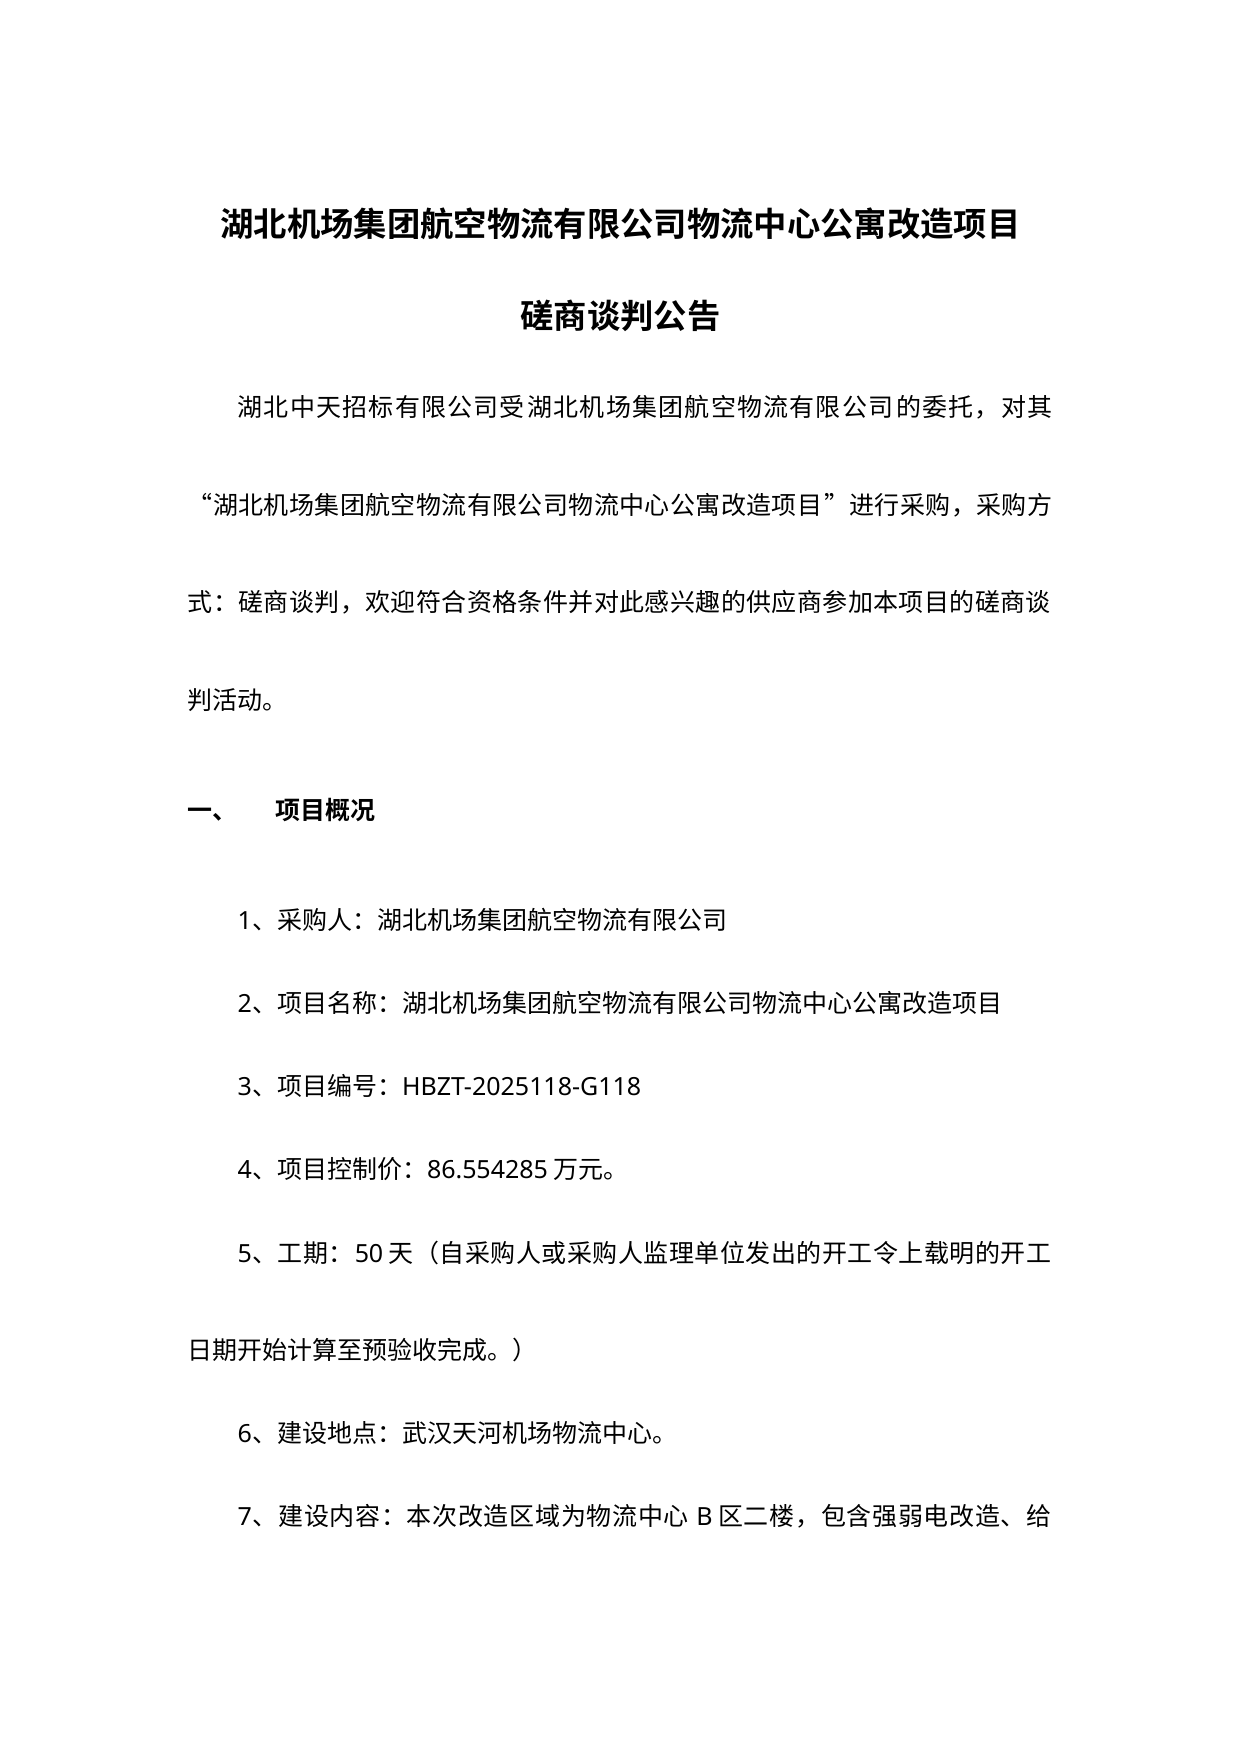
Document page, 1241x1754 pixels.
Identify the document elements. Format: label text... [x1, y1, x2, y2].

text 湖北中天招标有限公司受湖北机场集团航空物流有限公司的委托，对其“湖北机场集团航空物流有限公司物流中心公寓改造项目”进行采购，采购方式：磋商谈判，欢迎符合资格条件并对此感兴趣的供应商参加本项目的磋商谈判活动。 [187, 373, 1053, 731]
text 6、建设地点：武汉天河机场物流中心。 [187, 1399, 1053, 1464]
subtitle 湖北机场集团航空物流有限公司物流中心公寓改造项目 [187, 189, 1053, 254]
text 1、采购人：湖北机场集团航空物流有限公司 [187, 886, 1053, 951]
subtitle 磋商谈判公告 [187, 281, 1053, 346]
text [187, 1482, 1053, 1547]
text 5、工期：50天（自采购人或采购人监理单位发出的开工令上载明的开工日期开始计算至预验收完成。） [187, 1219, 1053, 1381]
subtitle 项目概况 [187, 776, 1053, 841]
text 4、项目控制价：86.554285万元。 [187, 1136, 1053, 1201]
text 2、项目名称：湖北机场集团航空物流有限公司物流中心公寓改造项目 [187, 969, 1053, 1034]
text 3、项目编号：HBZT-2025118-G118 [187, 1052, 1053, 1117]
